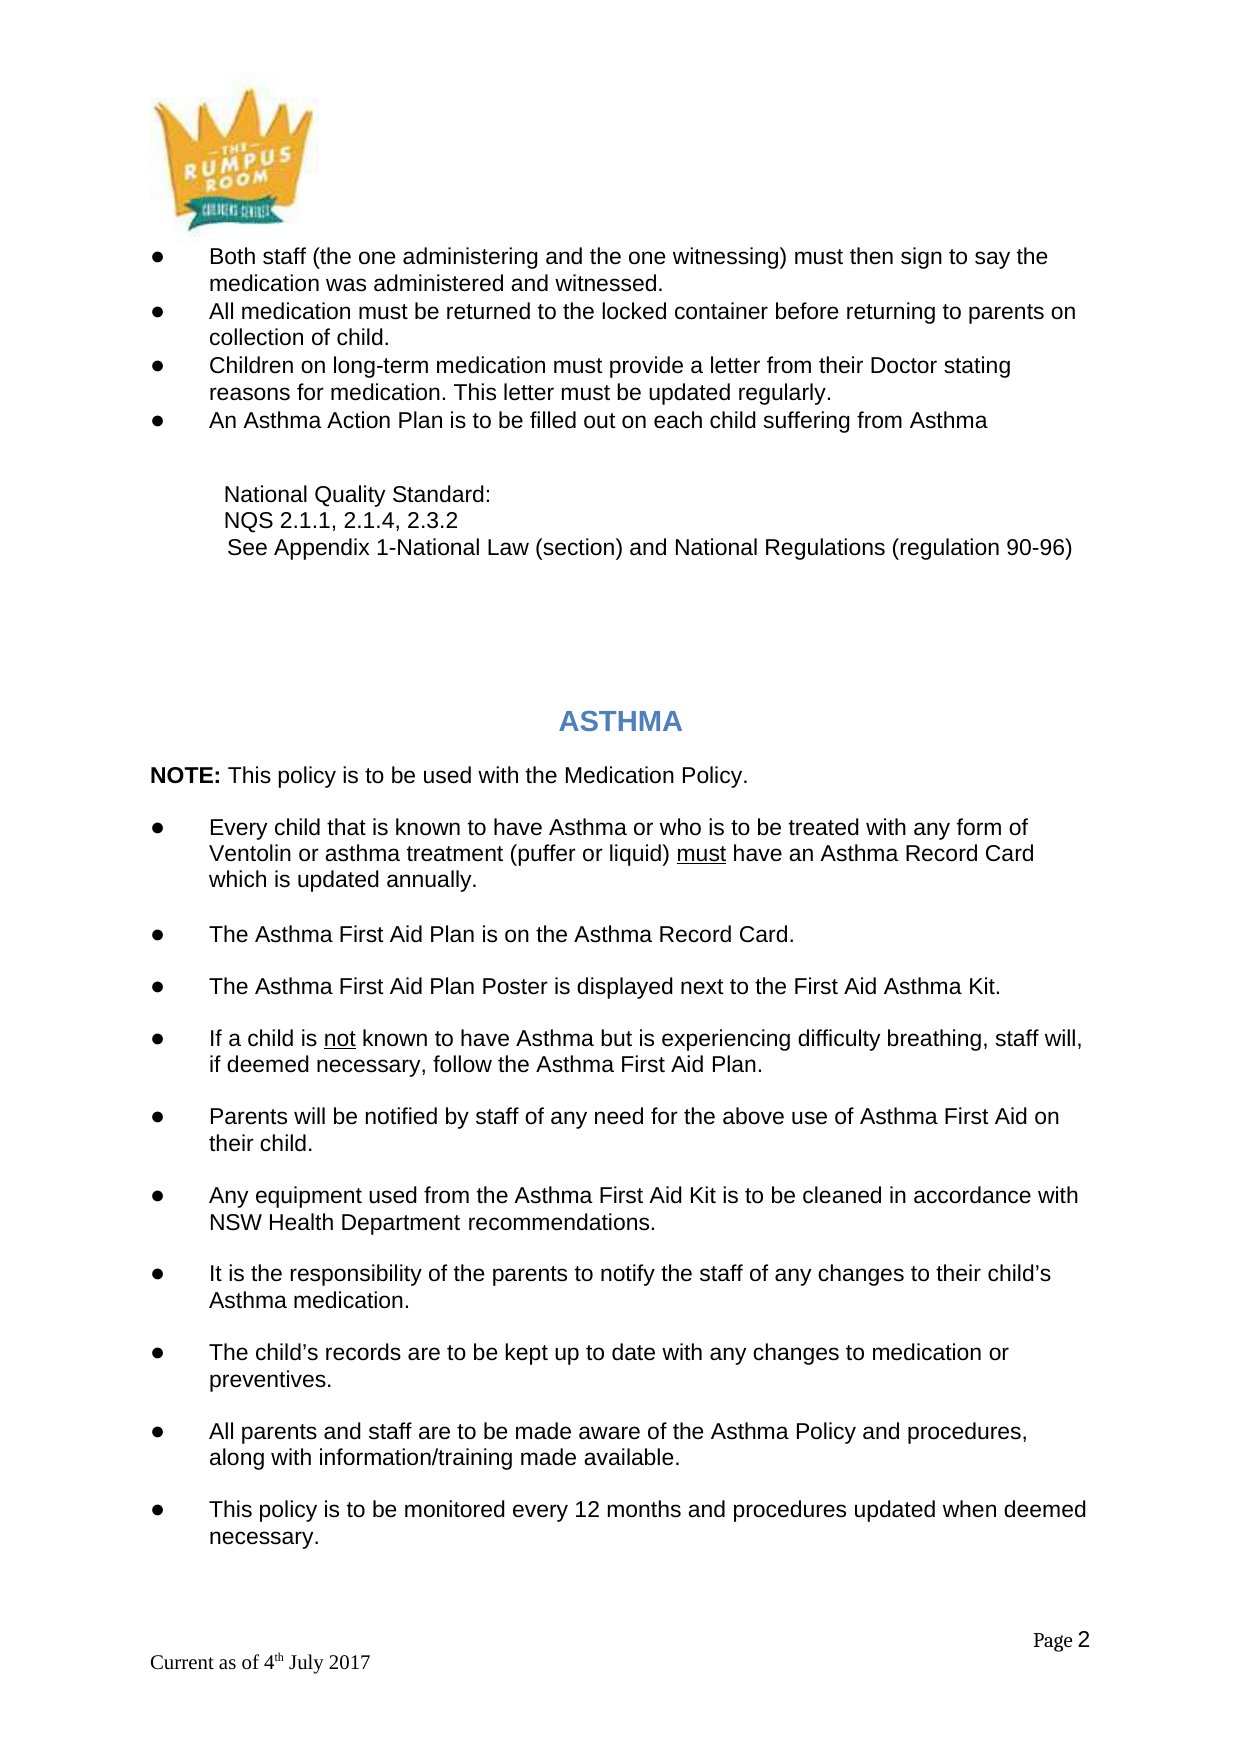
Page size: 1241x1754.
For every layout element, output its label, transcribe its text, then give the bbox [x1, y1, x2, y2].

picture [150, 73, 319, 242]
list Both staff (the one administering and the one witnessing) must then sign to say the medication was administered and witnessed. [150, 242, 1049, 296]
list Children on long-term medication must provide a letter from their Doctor stating reasons for medication. This letter must be updated regularly. [150, 351, 1011, 405]
list An Asthma Action Plan is to be filled out on each child suffering from Asthma [150, 405, 1232, 434]
list If a child is not known to have Asthma but is experiencing difficulty breathing, staff will, if deemed necessary, follow the Asthma First Aid Plan. [150, 1024, 1083, 1078]
text See Appendix 1-National Law (section) and National Regulations (regulation 90-96) [227, 534, 1232, 561]
text preventives. [209, 1366, 1232, 1392]
list Parents will be notified by staff of any need for the above use of Asthma First Aid on their child. [150, 1102, 1060, 1156]
list The child’s records are to be kept up to date with any changes to medication or [150, 1338, 1232, 1366]
list All medication must be returned to the locked container before returning to parents on collection of child. [150, 297, 1077, 351]
list Any equipment used from the Asthma First Aid Kit is to be cleaned in accordance with NSW Health Department recommendations. [150, 1181, 1079, 1235]
text NQS 2.1.1, 2.1.4, 2.3.2 [224, 508, 1232, 534]
list The Asthma First Aid Plan is on the Asthma Record Card. [150, 919, 1232, 948]
text NOTE: This policy is to be used with the Medication Policy. [150, 762, 1232, 788]
list All parents and staff are to be made aware of the Asthma Policy and procedures, along with information/training made available. [150, 1417, 1028, 1471]
list This policy is to be monitored every 12 months and procedures updated when deemed necessary. [150, 1495, 1087, 1549]
text Asthma medication. [209, 1287, 1232, 1313]
text National Quality Standard: [224, 482, 1232, 508]
list It is the responsibility of the parents to notify the staff of any changes to their child’s [150, 1259, 1232, 1287]
subtitle ASTHMA [545, 704, 697, 738]
list The Asthma First Aid Plan Poster is displayed next to the First Aid Asthma Kit. [150, 971, 1232, 1000]
list Every child that is known to have Asthma or who is to be treated with any form of Ventolin or asthma treatment (puffer or liquid) must have an Asthma Record Card which is updated annually. [150, 812, 1035, 892]
